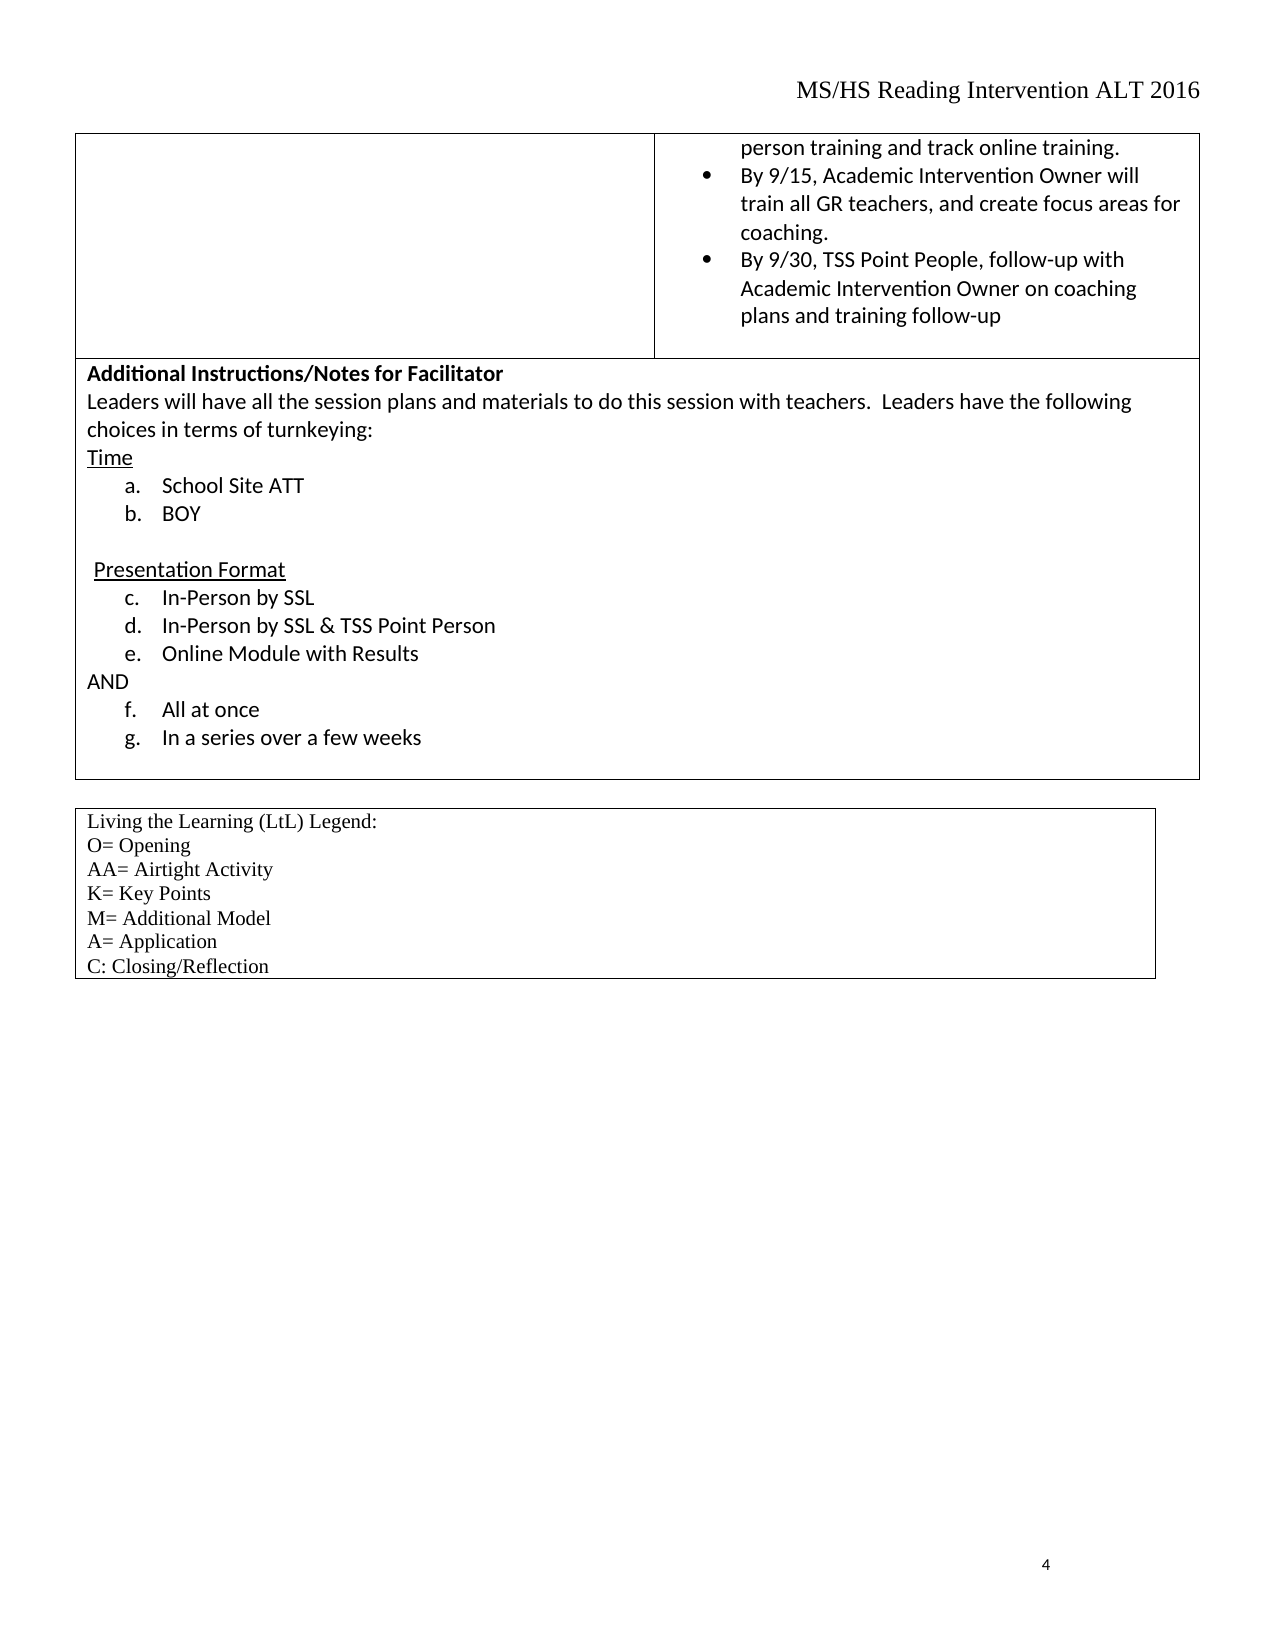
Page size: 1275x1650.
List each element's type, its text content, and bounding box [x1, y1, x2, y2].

table_header Living the Learning (LtL) Legend: O= Opening AA= Airtight Activity K= Key Points M= Additional Model A= Application C: Closing/Reflection [76, 809, 1155, 978]
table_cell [655, 134, 1199, 358]
table_cell Additional Instructions/Notes for Facilitator Leaders will have all the session plans and materials to do this session with teachers. Leaders have the following choices in terms of turnkeying: Time School Site ATT BOY Presentation Format In-Person by SSL In-Person by SSL & TSS Point Person Online Module with Results AND All at once In a series over a few weeks [76, 359, 1199, 779]
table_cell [76, 134, 654, 358]
